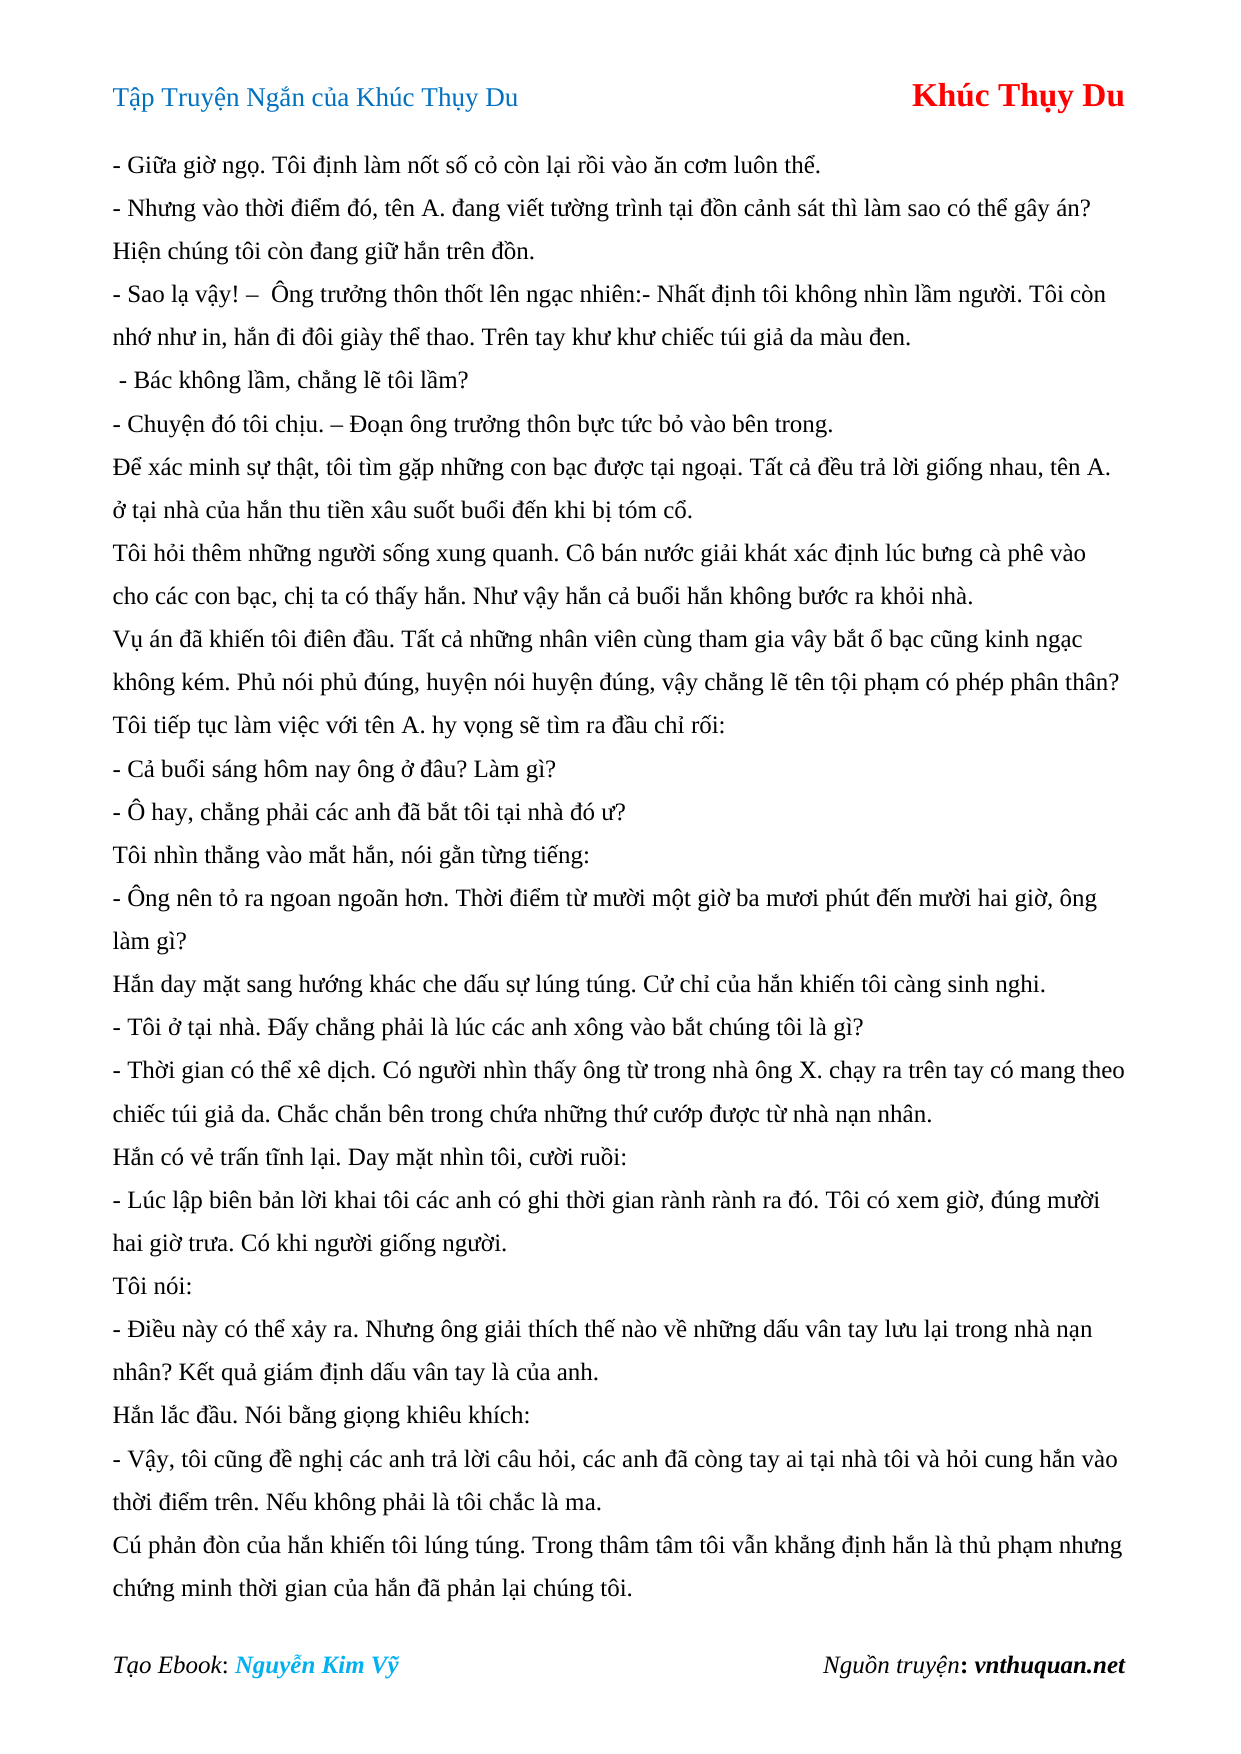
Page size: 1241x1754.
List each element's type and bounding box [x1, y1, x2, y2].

text [112, 150, 1128, 1602]
